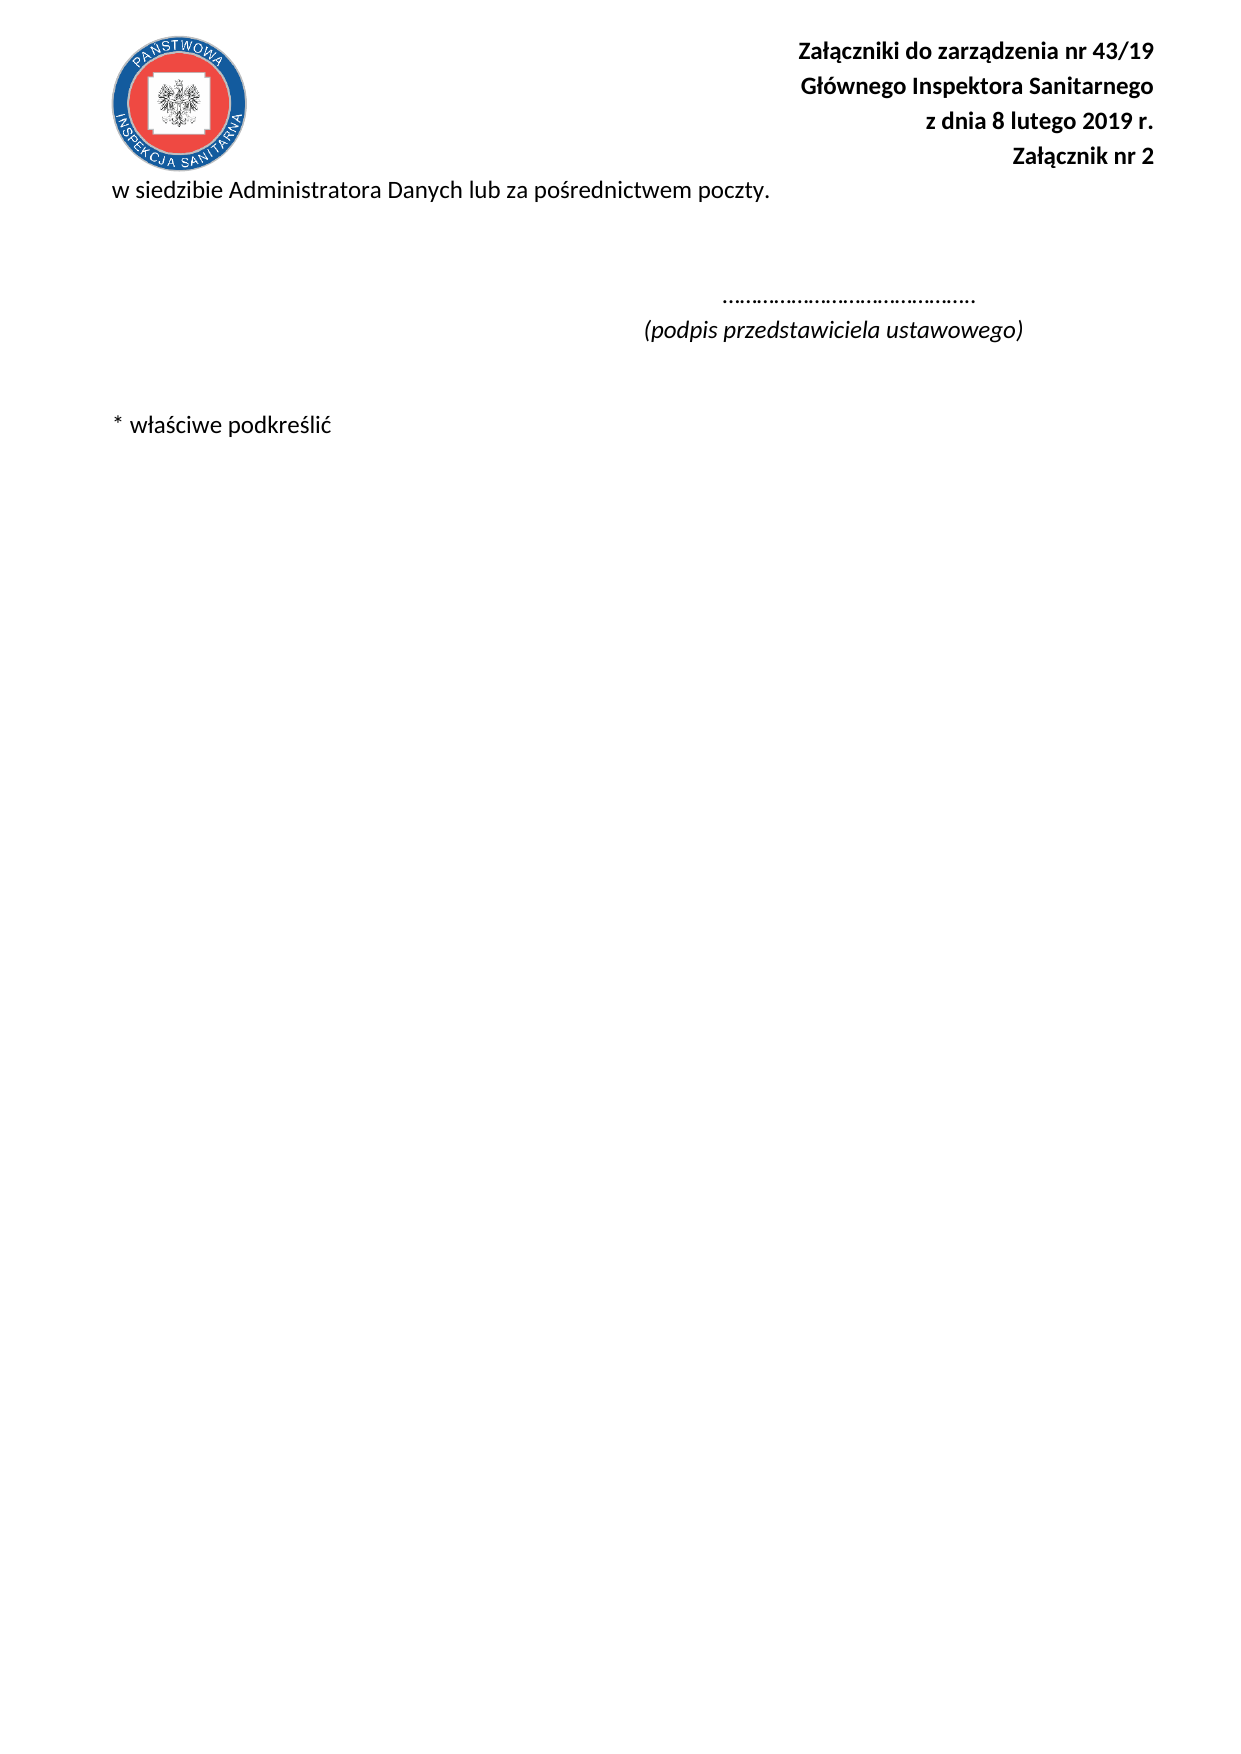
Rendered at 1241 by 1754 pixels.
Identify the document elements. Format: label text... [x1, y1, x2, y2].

text * właściwe podkreślić [112, 409, 1154, 439]
picture [111, 35, 247, 172]
text (podpis przedstawiciela ustawowego) [643, 314, 1154, 344]
text …………………………………….. [112, 279, 1154, 309]
text w siedzibie Administratora Danych lub za pośrednictwem poczty. [112, 174, 1154, 204]
